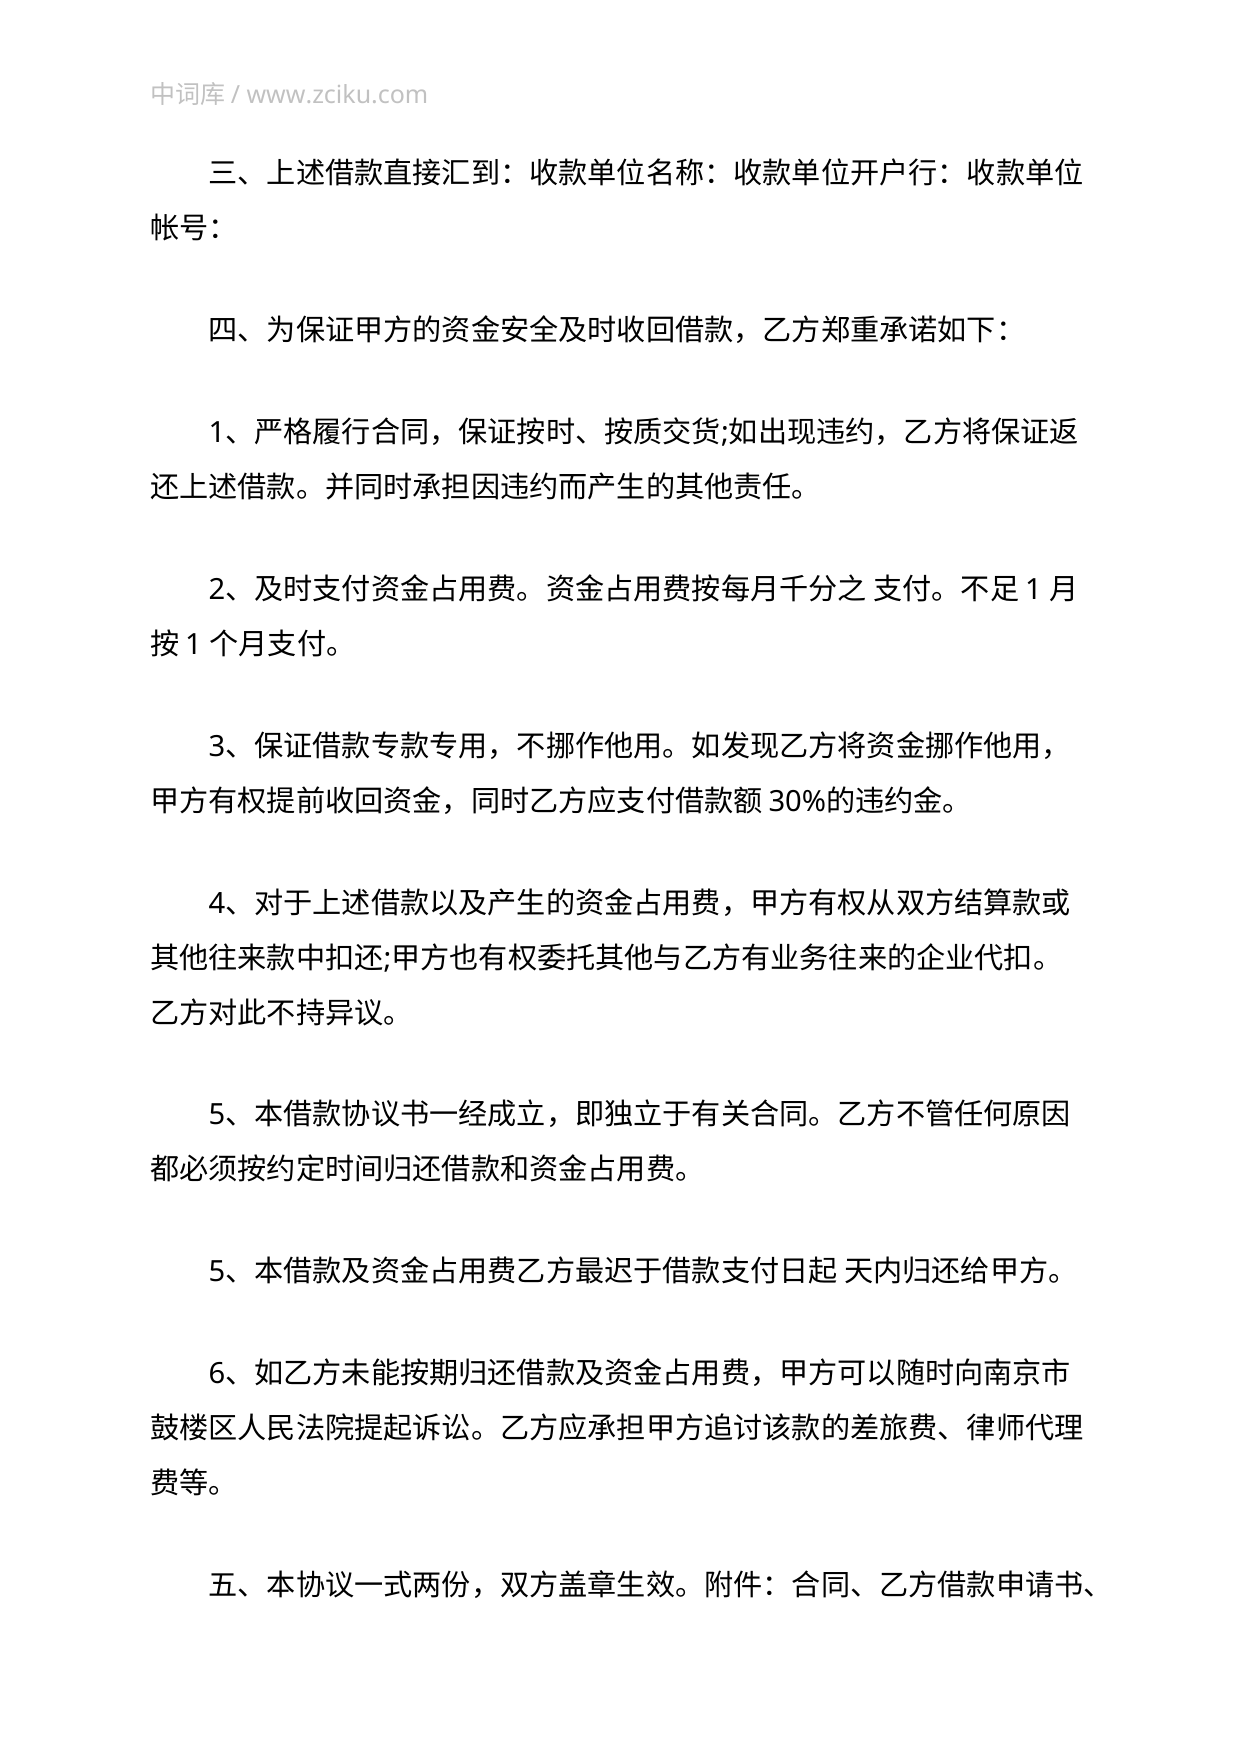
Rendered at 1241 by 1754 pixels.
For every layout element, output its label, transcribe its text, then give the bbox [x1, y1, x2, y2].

text 1、严格履行合同，保证按时、按质交货;如出现违约，乙方将保证返还上述借款。并同时承担因违约而产生的其他责任。 [150, 408, 1090, 506]
text 三、上述借款直接汇到：收款单位名称：收款单位开户行：收款单位帐号： [150, 150, 1090, 247]
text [150, 1561, 1090, 1604]
text 2、及时支付资金占用费。资金占用费按每月千分之 支付。不足1 月按1 个月支付。 [150, 565, 1090, 663]
text 4、对于上述借款以及产生的资金占用费，甲方有权从双方结算款或其他往来款中扣还;甲方也有权委托其他与乙方有业务往来的企业代扣。乙方对此不持异议。 [150, 879, 1090, 1031]
text 5、本借款协议书一经成立，即独立于有关合同。乙方不管任何原因都必须按约定时间归还借款和资金占用费。 [150, 1091, 1090, 1188]
text 3、保证借款专款专用，不挪作他用。如发现乙方将资金挪作他用，甲方有权提前收回资金，同时乙方应支付借款额30%的违约金。 [150, 722, 1090, 819]
text 四、为保证甲方的资金安全及时收回借款，乙方郑重承诺如下： [150, 307, 1090, 349]
text 5、本借款及资金占用费乙方最迟于借款支付日起 天内归还给甲方。 [150, 1248, 1090, 1290]
text 6、如乙方未能按期归还借款及资金占用费，甲方可以随时向南京市鼓楼区人民法院提起诉讼。乙方应承担甲方追讨该款的差旅费、律师代理费等。 [150, 1350, 1090, 1502]
